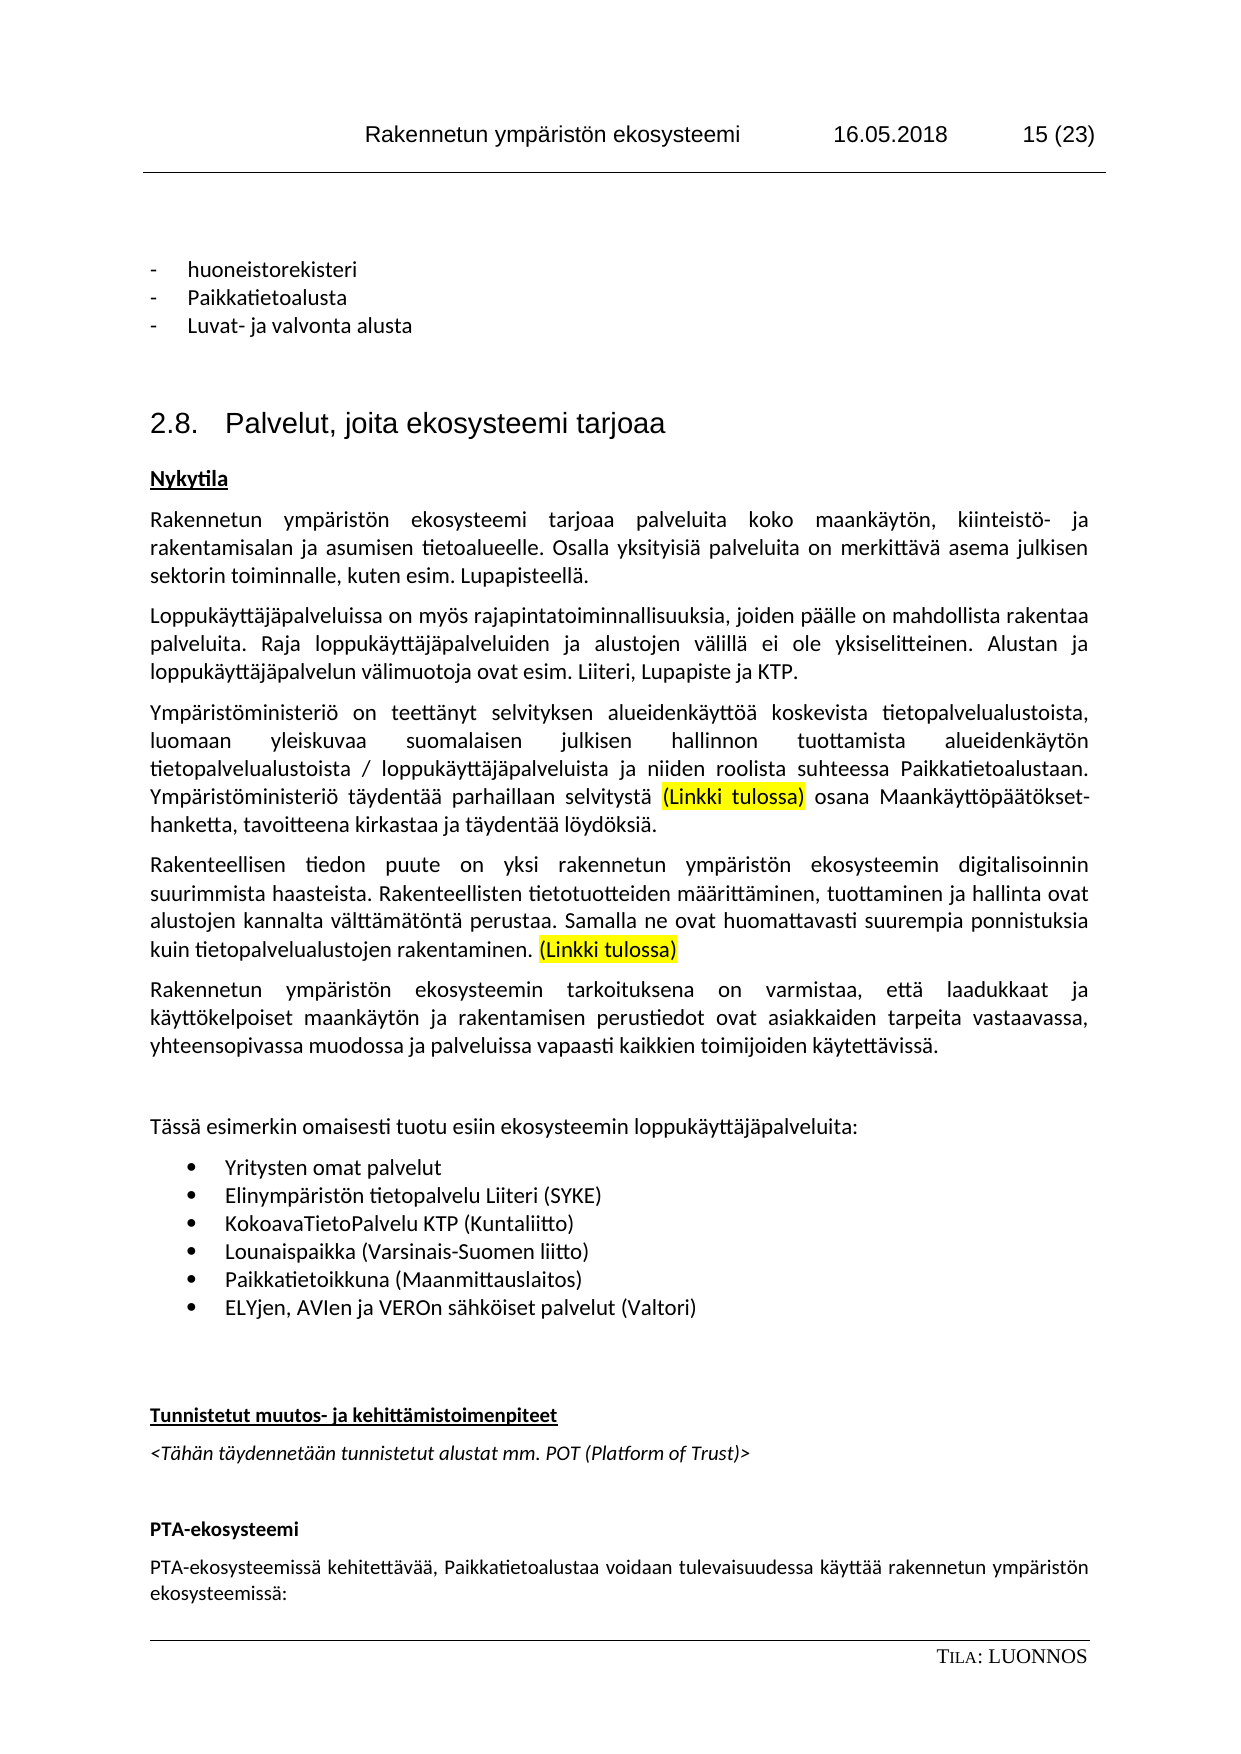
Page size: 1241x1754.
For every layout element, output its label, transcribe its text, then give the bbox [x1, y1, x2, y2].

list Paikkatietoalusta [150, 283, 1090, 312]
text Rakennetun ympäristön ekosysteemi tarjoaa palveluita koko maankäytön, kiinteistö- ja rakentamisalan ja asumisen tietoalueelle. Osalla yksityisiä palveluita on merkittävä asema julkisen sektorin toiminnalle, kuten esim. Lupapisteellä. [150, 505, 1090, 589]
text Rakennetun ympäristön ekosysteemin tarkoituksena on varmistaa, että laadukkaat ja käyttökelpoiset maankäytön ja rakentamisen perustiedot ovat asiakkaiden tarpeita vastaavassa, yhteensopivassa muodossa ja palveluissa vapaasti kaikkien toimijoiden käytettävissä. [150, 975, 1090, 1059]
list Luvat- ja valvonta alusta [150, 312, 1090, 339]
list Yritysten omat palvelut [187, 1153, 1090, 1181]
text PTA-ekosysteemi [150, 1516, 1090, 1542]
text Loppukäyttäjäpalveluissa on myös rajapintatoiminnallisuuksia, joiden päälle on mahdollista rakentaa palveluita. Raja loppukäyttäjäpalveluiden ja alustojen välillä ei ole yksiselitteinen. Alustan ja loppukäyttäjäpalvelun välimuotoja ovat esim. Liiteri, Lupapiste ja KTP. [150, 601, 1090, 686]
list huoneistorekisteri [150, 256, 1090, 283]
text Tässä esimerkin omaisesti tuotu esiin ekosysteemin loppukäyttäjäpalveluita: [150, 1112, 1090, 1140]
list KokoavaTietoPalvelu KTP (Kuntaliitto) [187, 1209, 1090, 1237]
list Lounaispaikka (Varsinais-Suomen liitto) [187, 1237, 1090, 1265]
list Elinympäristön tietopalvelu Liiteri (SYKE) [187, 1181, 1090, 1209]
list Paikkatietoikkuna (Maanmittauslaitos) [187, 1265, 1090, 1293]
text Ympäristöministeriö on teettänyt selvityksen alueidenkäyttöä koskevista tietopalvelualustoista, luomaan yleiskuvaa suomalaisen julkisen hallinnon tuottamista alueidenkäytön tietopalvelualustoista / loppukäyttäjäpalveluista ja niiden roolista suhteessa Paikkatietoalustaan. Ympäristöministeriö täydentää parhaillaan selvitystä (Linkki tulossa) osana Maankäyttöpäätökset-hanketta, tavoitteena kirkastaa ja täydentää löydöksiä. [150, 698, 1090, 838]
text Nykytila [150, 464, 1090, 492]
list ELYjen, AVIen ja VEROn sähköiset palvelut (Valtori) [187, 1293, 1090, 1321]
text Rakenteellisen tiedon puute on yksi rakennetun ympäristön ekosysteemin digitalisoinnin suurimmista haasteista. Rakenteellisten tietotuotteiden määrittäminen, tuottaminen ja hallinta ovat alustojen kannalta välttämätöntä perustaa. Samalla ne ovat huomattavasti suurempia ponnistuksia kuin tietopalvelualustojen rakentaminen. (Linkki tulossa) [150, 851, 1090, 963]
subtitle Palvelut, joita ekosysteemi tarjoaa [150, 406, 1090, 439]
text Tunnistetut muutos- ja kehittämistoimenpiteet [150, 1403, 1090, 1428]
text <Tähän täydennetään tunnistetut alustat mm. POT (Platform of Trust)> [150, 1441, 1090, 1466]
text PTA-ekosysteemissä kehitettävää, Paikkatietoalustaa voidaan tulevaisuudessa käyttää rakennetun ympäristön ekosysteemissä: [150, 1554, 1090, 1605]
